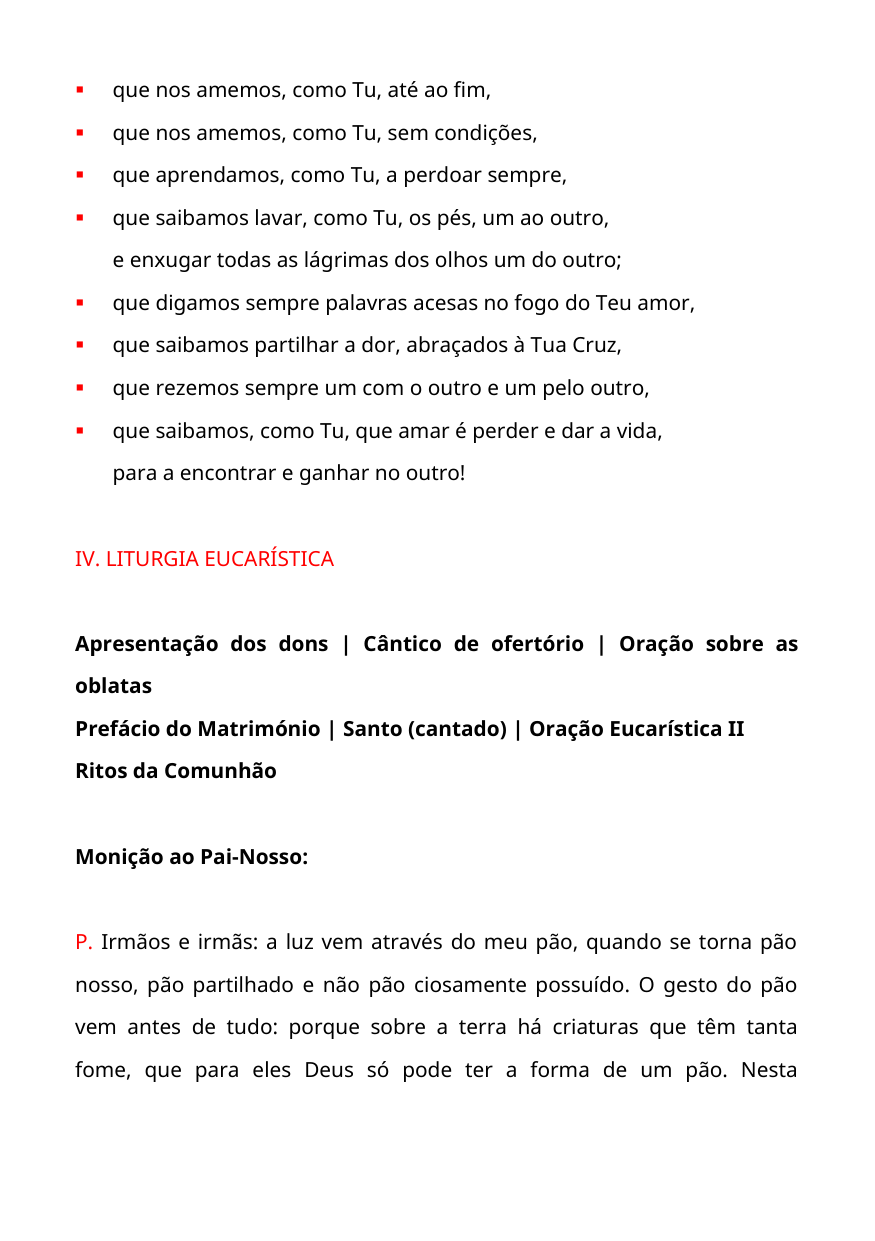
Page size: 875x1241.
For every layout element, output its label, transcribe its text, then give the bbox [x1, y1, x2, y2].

text Prefácio do Matrimónio | Santo (cantado) | Oração Eucarística II [75, 714, 799, 742]
list que rezemos sempre um com o outro e um pelo outro, [75, 373, 799, 402]
text Monição ao Pai-Nosso: [75, 842, 799, 870]
list que saibamos, como Tu, que amar é perder e dar a vida, [75, 416, 799, 444]
text para a encontrar e ganhar no outro! [112, 458, 799, 487]
text IV. LITURGIA EUCARÍSTICA [75, 544, 799, 572]
list que saibamos lavar, como Tu, os pés, um ao outro, [75, 203, 799, 231]
text e enxugar todas as lágrimas dos olhos um do outro; [112, 245, 799, 274]
text Apresentação dos dons | Cântico de ofertório | Oração sobre as oblatas [75, 629, 799, 700]
list que nos amemos, como Tu, até ao fim, [75, 75, 799, 103]
list que nos amemos, como Tu, sem condições, [75, 118, 799, 146]
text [75, 927, 799, 1083]
list que digamos sempre palavras acesas no fogo do Teu amor, [75, 288, 799, 316]
text Ritos da Comunhão [75, 757, 799, 785]
list que saibamos partilhar a dor, abraçados à Tua Cruz, [75, 331, 799, 359]
list que aprendamos, como Tu, a perdoar sempre, [75, 160, 799, 189]
